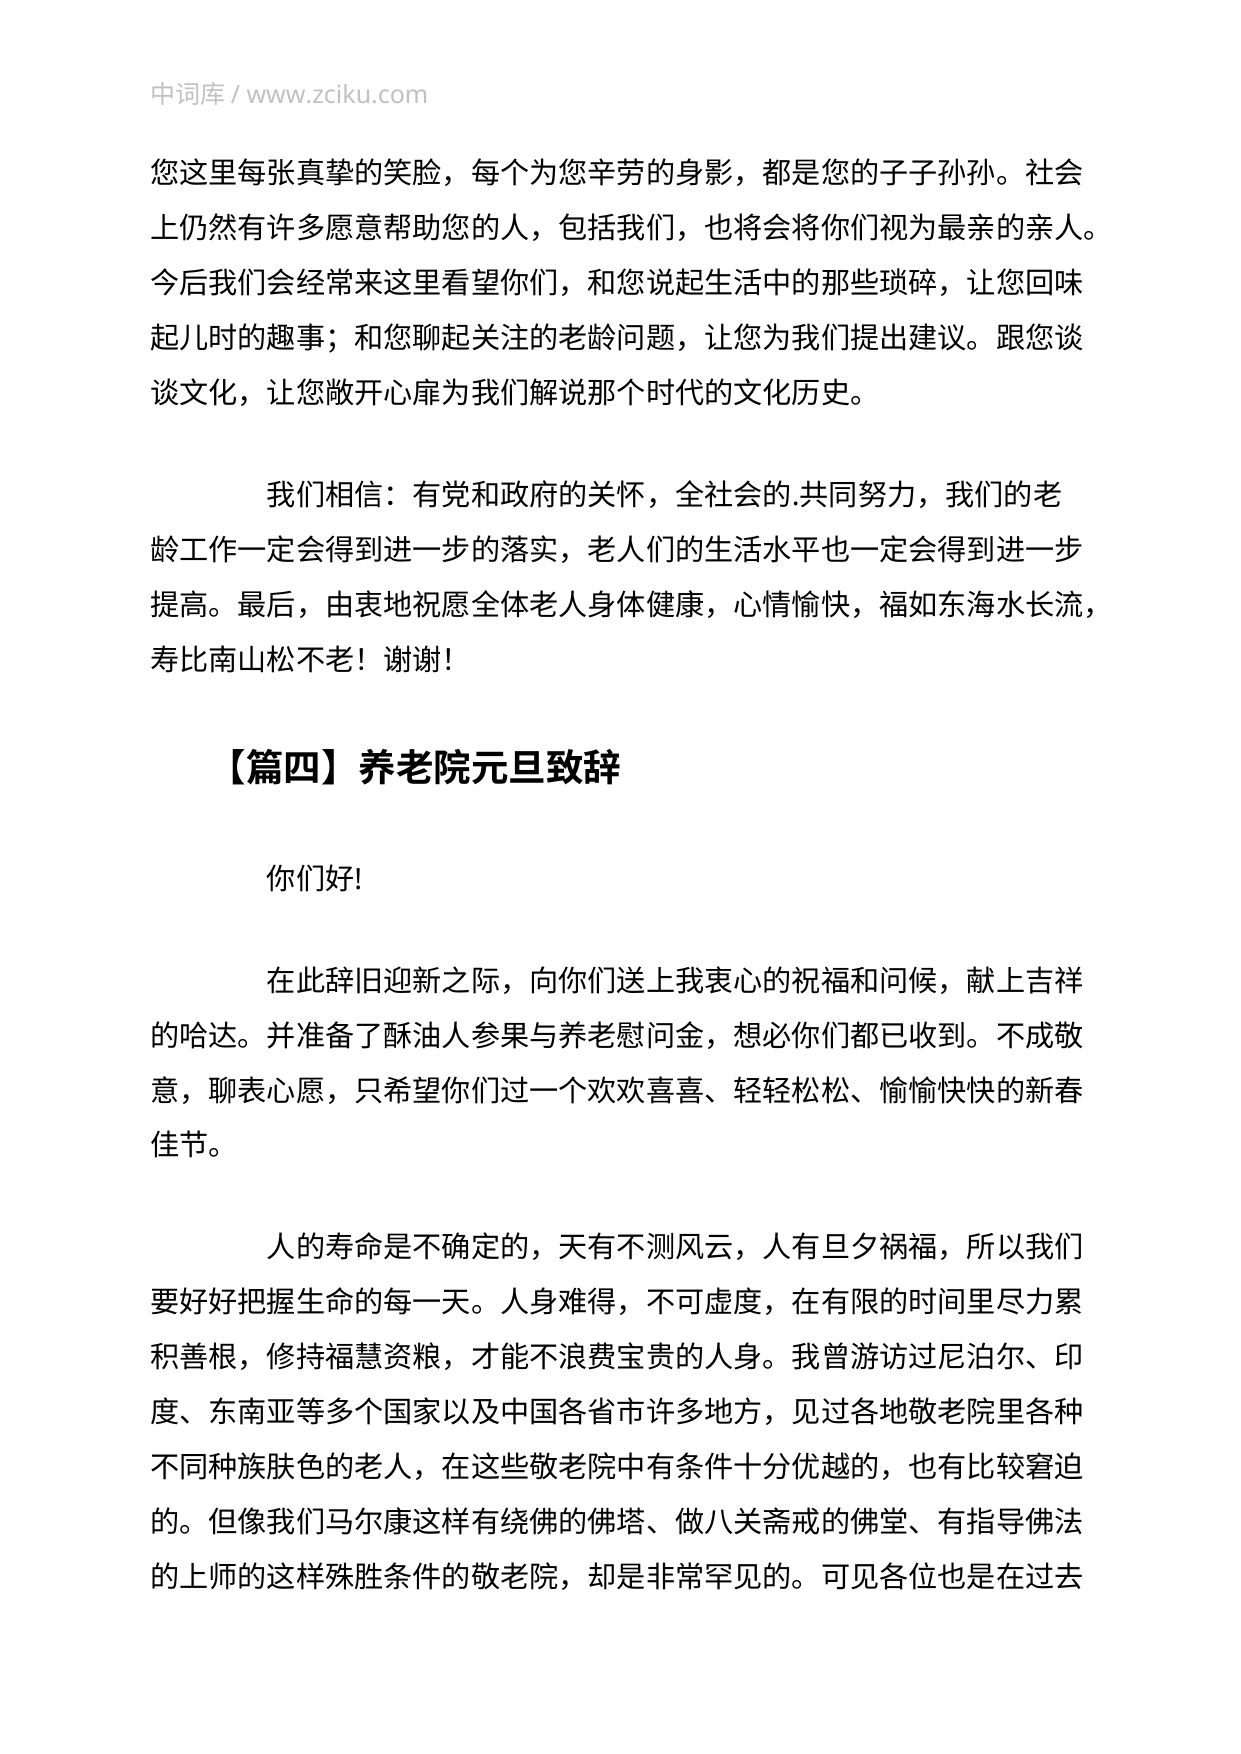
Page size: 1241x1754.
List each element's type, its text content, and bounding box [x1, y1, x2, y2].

text 在此辞旧迎新之际，向你们送上我衷心的祝福和问候，献上吉祥的哈达。并准备了酥油人参果与养老慰问金，想必你们都已收到。不成敬意，聊表心愿，只希望你们过一个欢欢喜喜、轻轻松松、愉愉快快的新春佳节。 [150, 957, 1090, 1164]
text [150, 1224, 1090, 1595]
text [150, 150, 1090, 412]
text 【篇四】养老院元旦致辞 [150, 738, 1090, 792]
text 你们好! [150, 855, 1090, 898]
text 我们相信：有党和政府的关怀，全社会的.共同努力，我们的老龄工作一定会得到进一步的落实，老人们的生活水平也一定会得到进一步提高。最后，由衷地祝愿全体老人身体健康，心情愉快，福如东海水长流，寿比南山松不老！谢谢！ [150, 471, 1090, 678]
